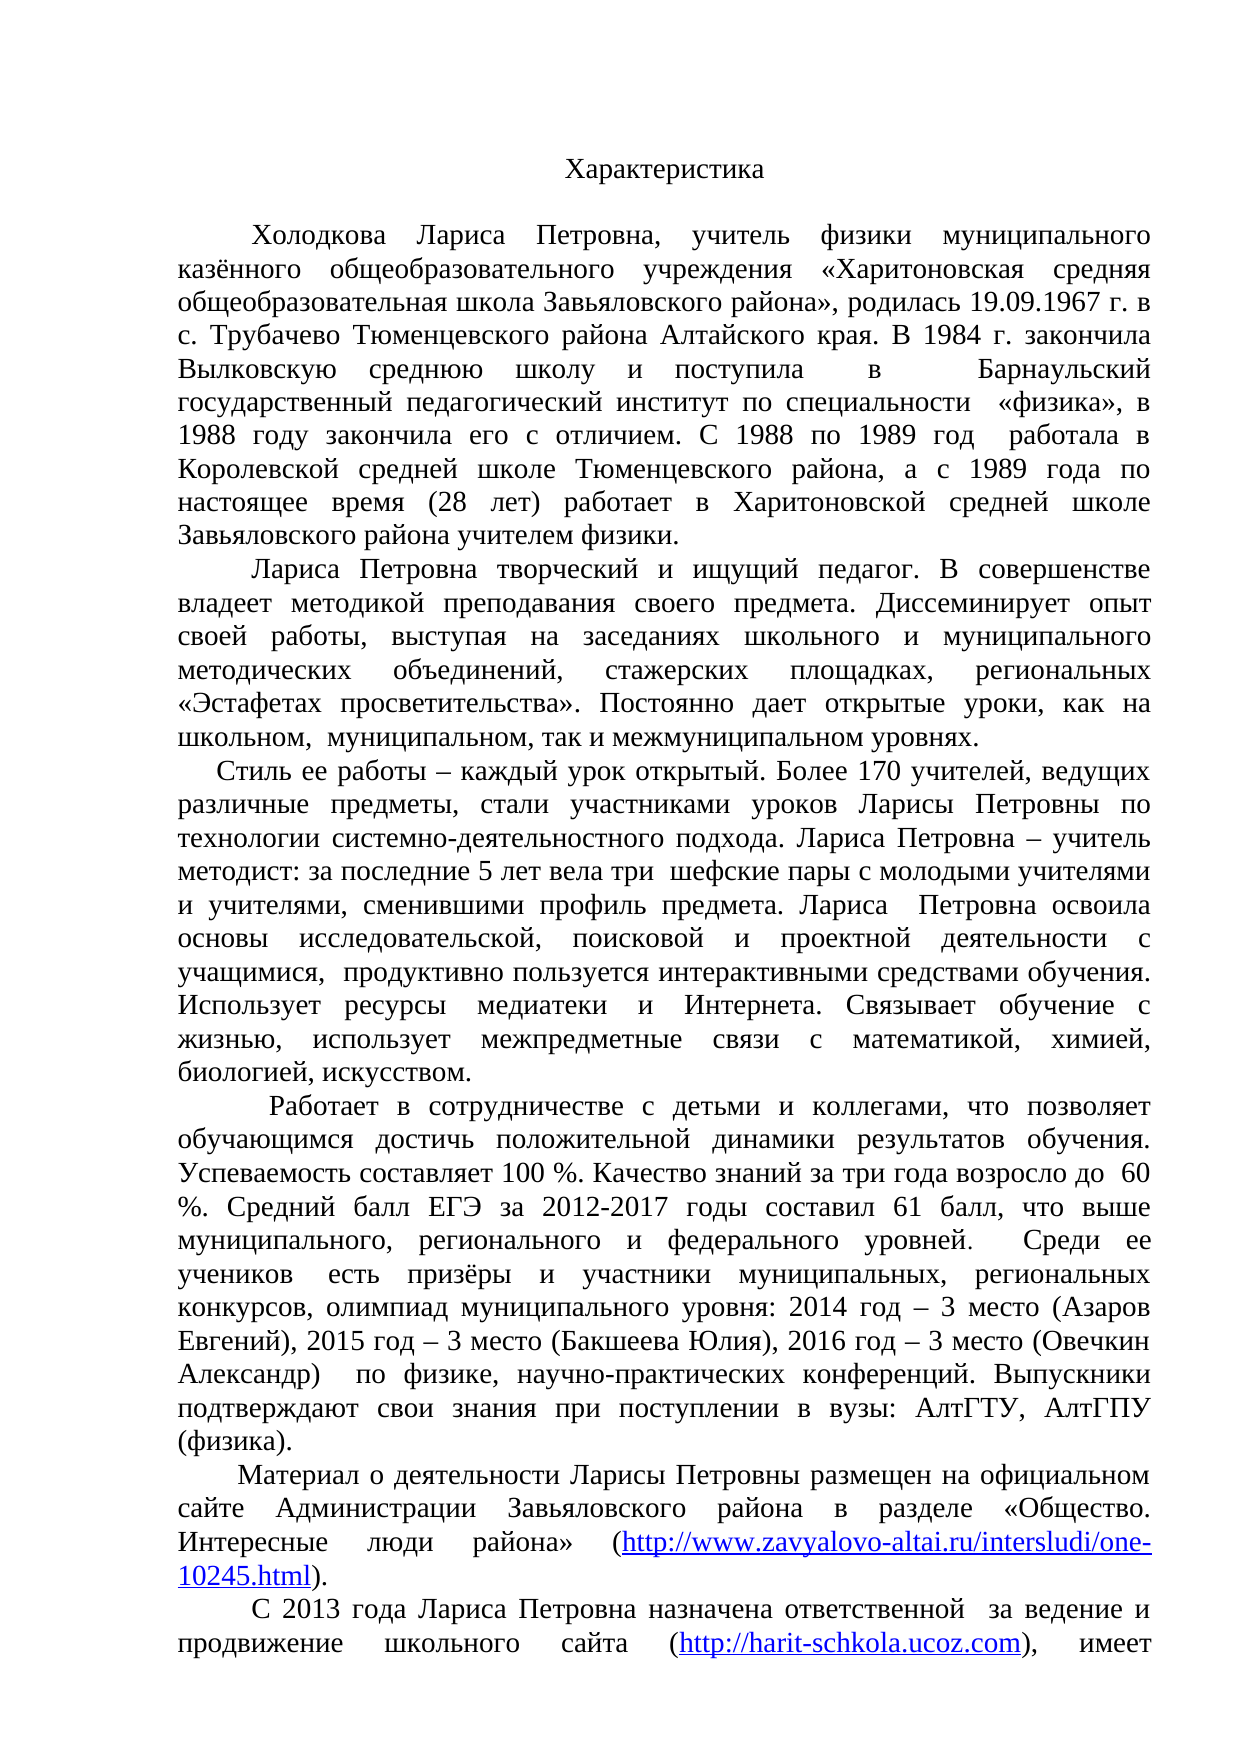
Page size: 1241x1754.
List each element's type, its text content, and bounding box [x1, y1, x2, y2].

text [177, 1591, 1152, 1658]
text Характеристика [177, 151, 1152, 185]
text Лариса Петровна творческий и ищущий педагог. В совершенстве владеет методикой преподавания своего предмета. Диссеминирует опыт своей работы, выступая на заседаниях школьного и муниципального методических объединений, стажерских площадках, региональных «Эстафетах просветительства». Постоянно дает открытые уроки, как на школьном, муниципальном, так и межмуниципальном уровнях. [177, 551, 1152, 753]
text Материал о деятельности Ларисы Петровны размещен на официальном сайте Администрации Завьяловского района в разделе «Общество. Интересные люди района» (http://www.zavyalovo-altai.ru/intersludi/one-10245.html). [177, 1457, 1152, 1591]
text Работает в сотрудничестве с детьми и коллегами, что позволяет обучающимся достичь положительной динамики результатов обучения. Успеваемость составляет 100 %. Качество знаний за три года возросло до 60 %. Средний балл ЕГЭ за 2012-2017 годы составил 61 балл, что выше муниципального, регионального и федерального уровней. Среди ее учеников есть призёры и участники муниципальных, региональных конкурсов, олимпиад муниципального уровня: 2014 год – 3 место (Азаров Евгений), 2015 год – 3 место (Бакшеева Юлия), 2016 год – 3 место (Овечкин Александр) по физике, научно-практических конференций. Выпускники подтверждают свои знания при поступлении в вузы: АлтГТУ, АлтГПУ (физика). [177, 1088, 1152, 1457]
text Стиль ее работы – каждый урок открытый. Более 170 учителей, ведущих различные предметы, стали участниками уроков Ларисы Петровны по технологии системно-деятельностного подхода. Лариса Петровна – учитель методист: за последние 5 лет вела три шефские пары с молодыми учителями и учителями, сменившими профиль предмета. Лариса Петровна освоила основы исследовательской, поисковой и проектной деятельности с учащимися, продуктивно пользуется интерактивными средствами обучения. Использует ресурсы медиатеки и Интернета. Связывает обучение с жизнью, использует межпредметные связи с математикой, химией, биологией, искусством. [177, 753, 1152, 1088]
text Холодкова Лариса Петровна, учитель физики муниципального казённого общеобразовательного учреждения «Харитоновская средняя общеобразовательная школа Завьяловского района», родилась 19.09.1967 г. в с. Трубачево Тюменцевского района Алтайского края. В 1984 г. закончила Вылковскую среднюю школу и поступила в Барнаульский государственный педагогический институт по специальности «физика», в 1988 году закончила его с отличием. С 1988 по 1989 год работала в Королевской средней школе Тюменцевского района, а с 1989 года по настоящее время (28 лет) работает в Харитоновской средней школе Завьяловского района учителем физики. [177, 218, 1152, 551]
